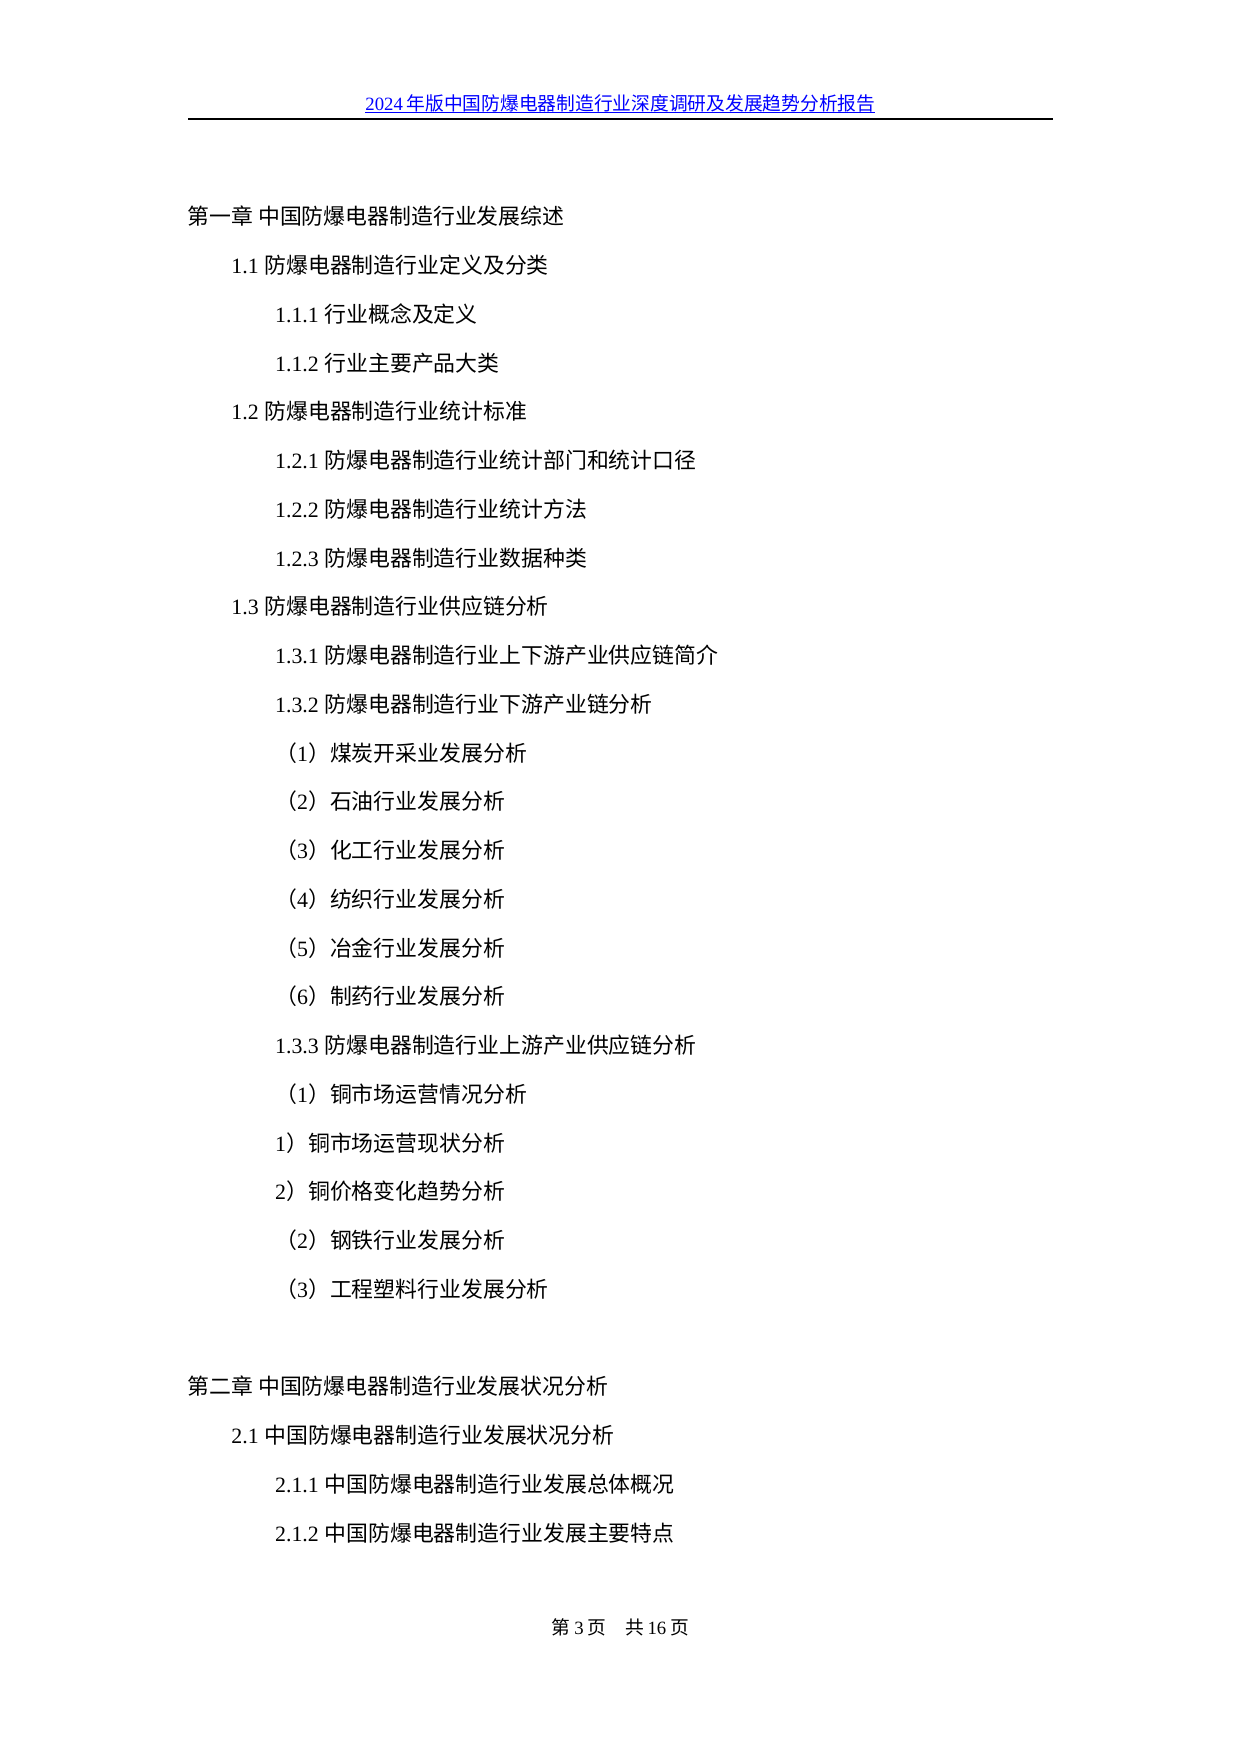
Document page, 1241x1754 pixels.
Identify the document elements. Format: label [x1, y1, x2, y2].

text [187, 150, 1053, 1548]
